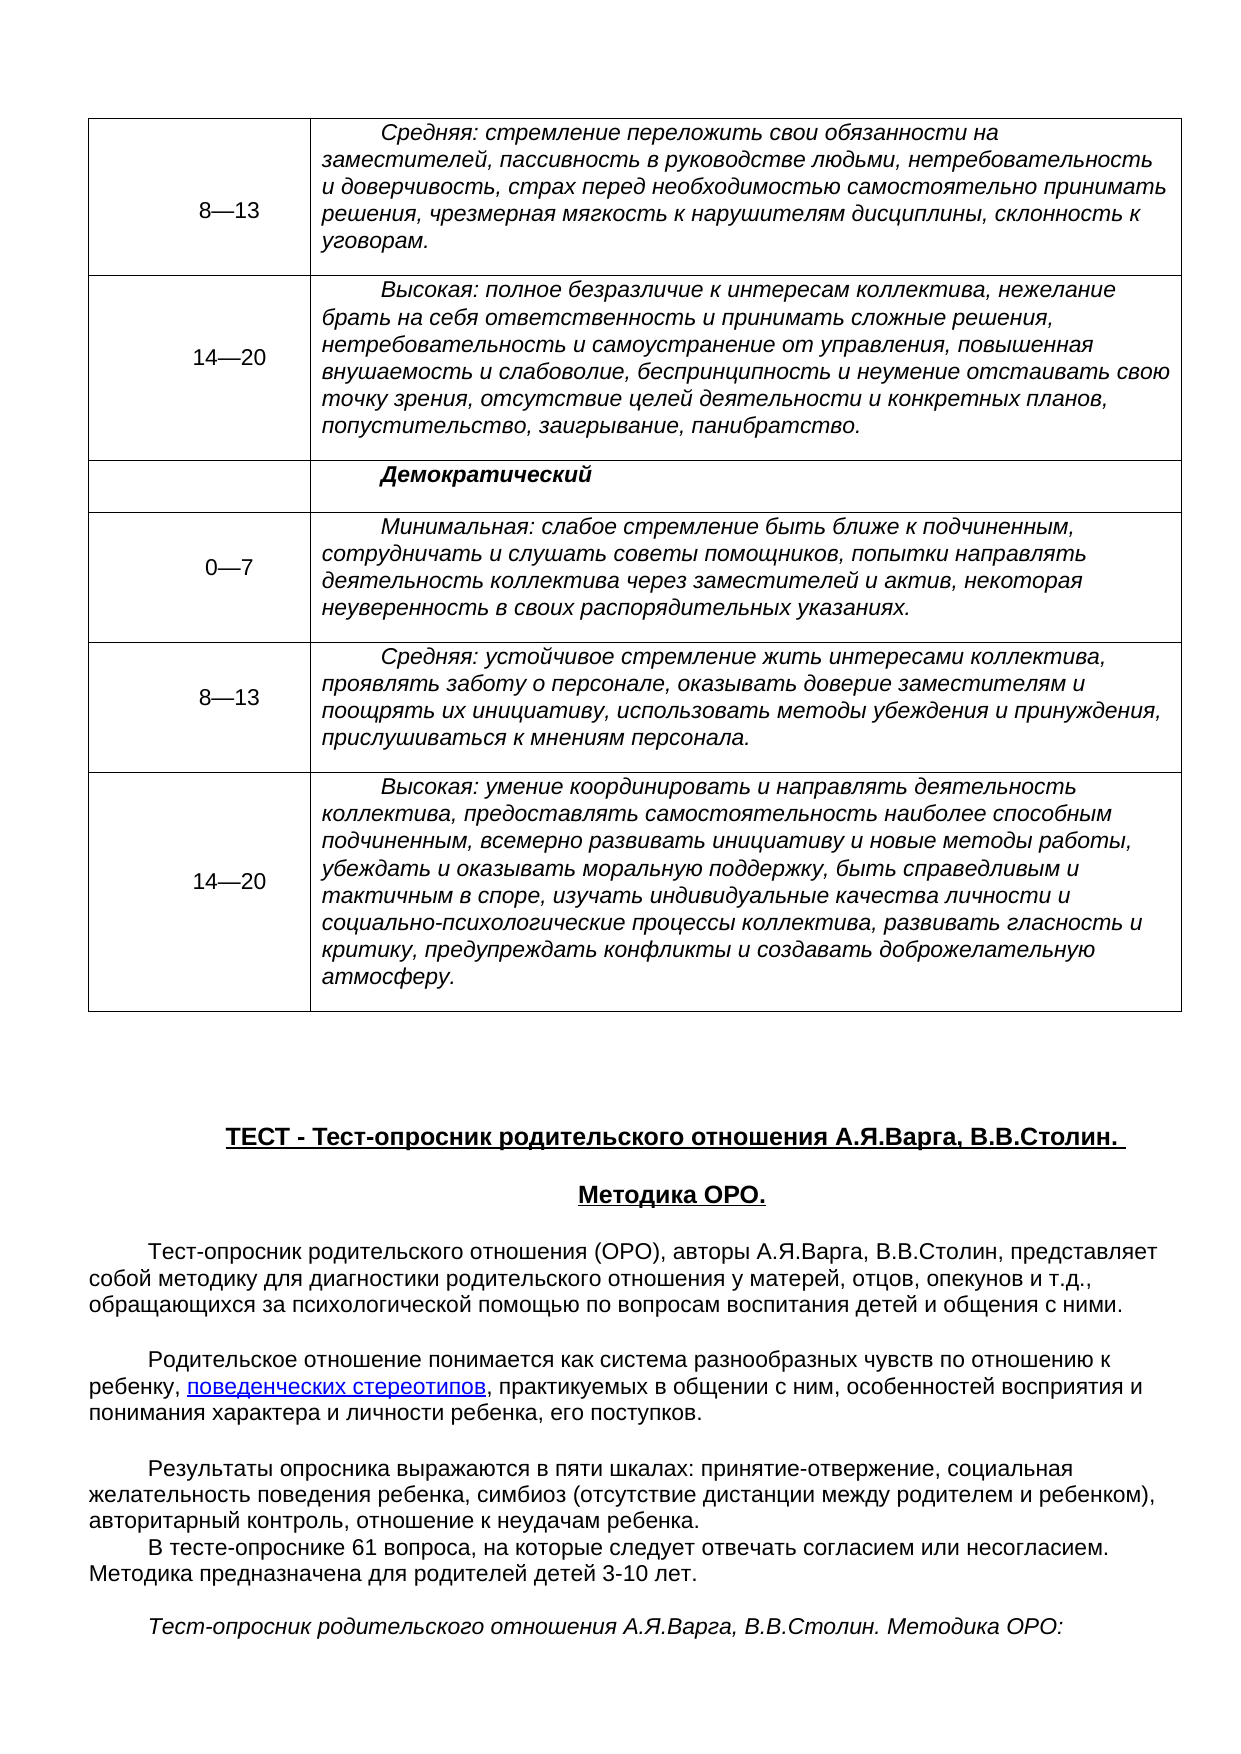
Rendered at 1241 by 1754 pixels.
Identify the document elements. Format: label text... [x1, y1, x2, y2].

text ТЕСТ - Тест-опросник родительского отношения А.Я.Варга, В.В.Столин. [89, 1122, 1196, 1151]
text В тесте-опроснике 61 вопроса, на которые следует отвечать согласием или несогласием. Методика предназначена для родителей детей 3-10 лет. [89, 1534, 1196, 1586]
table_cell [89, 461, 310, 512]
text Тест-опросник родительского отношения А.Я.Варга, В.В.Столин. Методика ОРО: [89, 1613, 1196, 1639]
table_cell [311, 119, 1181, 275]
text Методика ОРО. [89, 1180, 1196, 1209]
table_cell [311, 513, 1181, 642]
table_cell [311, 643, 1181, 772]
text Тест-опросник родительского отношения (ОРО), авторы А.Я.Варга, В.В.Столин, представляет собой методику для диагностики родительского отношения у матерей, отцов, опекунов и т.д., обращающихся за психологической помощью по вопросам воспитания детей и общения с ними. [89, 1238, 1196, 1317]
text Родительское отношение понимается как система разнообразных чувств по отношению к ребенку, поведенческих стереотипов, практикуемых в общении с ним, особенностей восприятия и понимания характера и личности ребенка, его поступков. [89, 1346, 1196, 1425]
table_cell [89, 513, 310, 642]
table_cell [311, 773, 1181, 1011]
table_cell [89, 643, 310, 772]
text Результаты опросника выражаются в пяти шкалах: принятие-отвержение, социальная желательность поведения ребенка, симбиоз (отсутствие дистанции между родителем и ребенком), авторитарный контроль, отношение к неудачам ребенка. [89, 1454, 1196, 1534]
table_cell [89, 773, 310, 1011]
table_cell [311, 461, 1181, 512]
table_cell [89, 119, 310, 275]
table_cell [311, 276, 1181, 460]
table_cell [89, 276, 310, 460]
